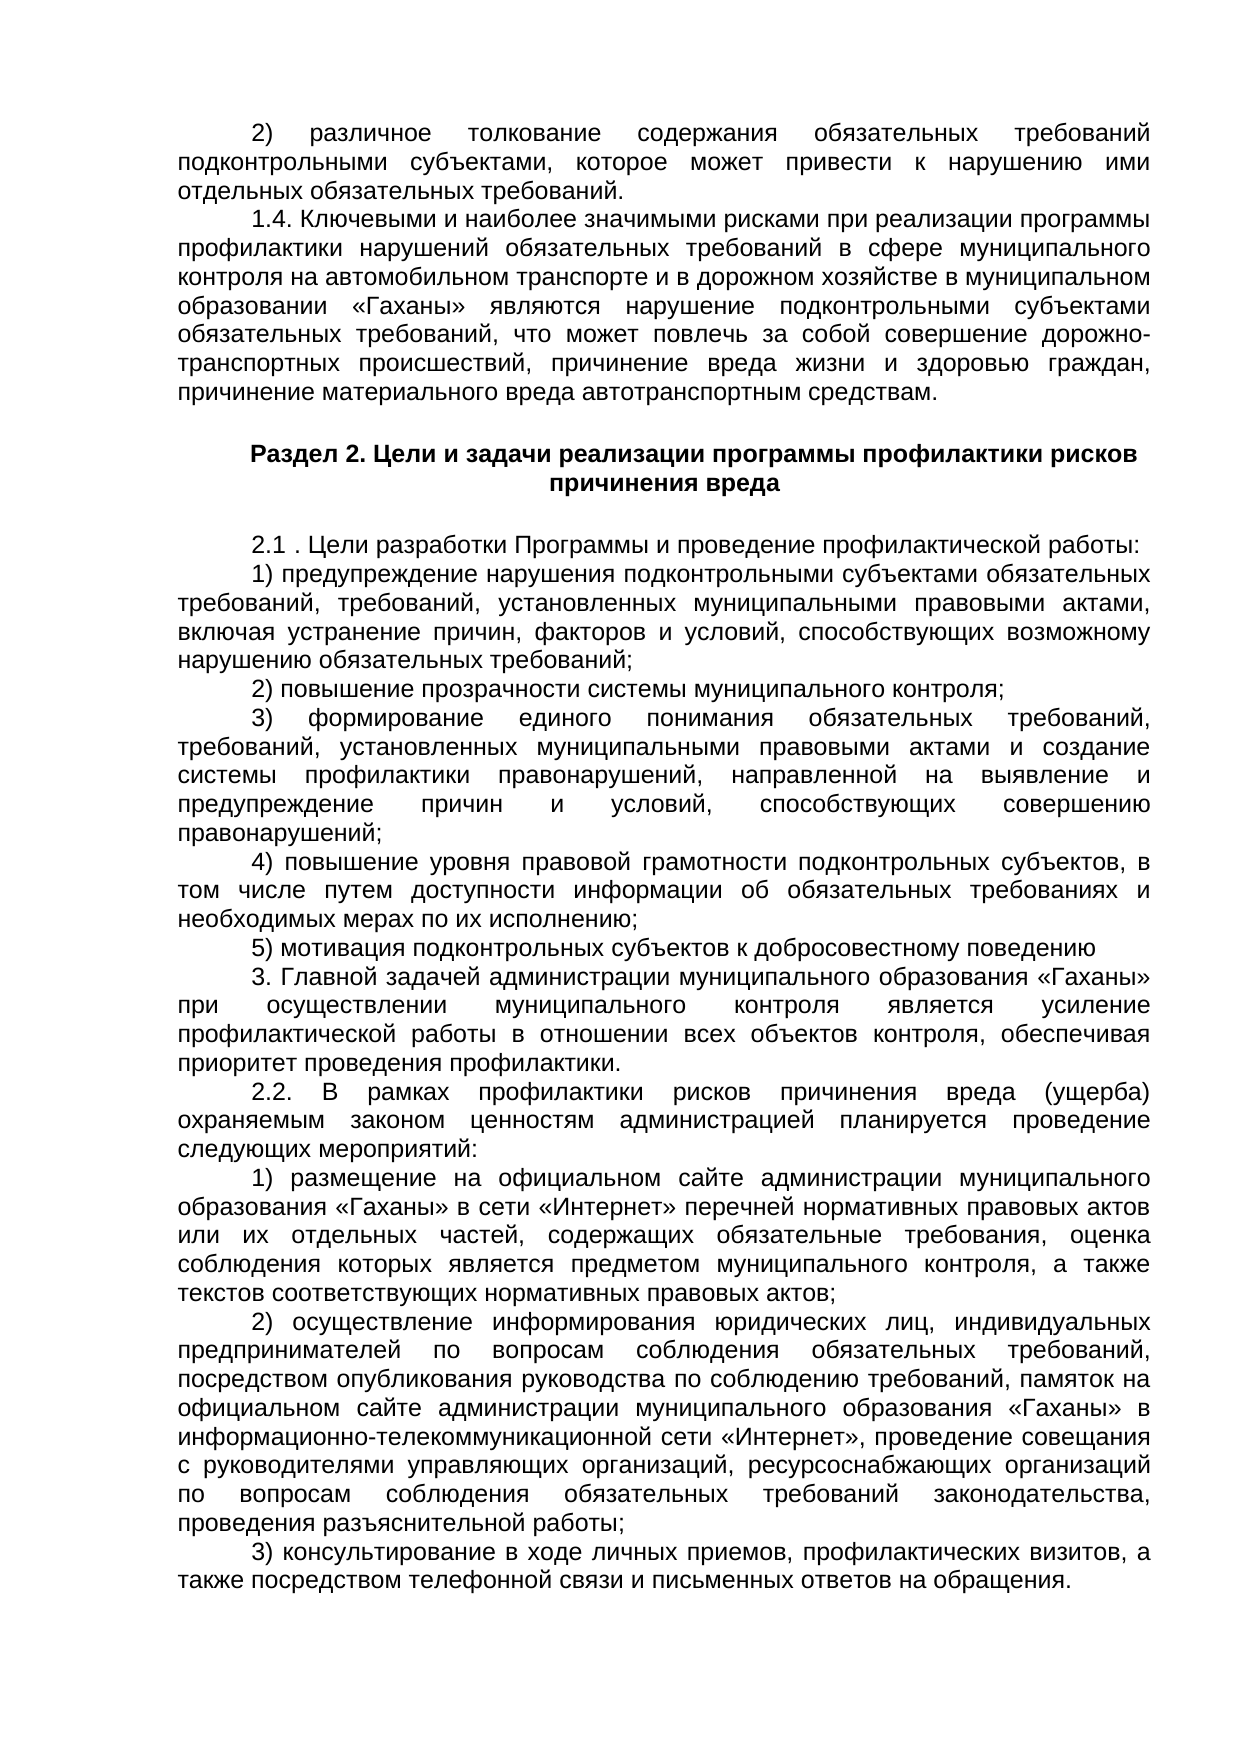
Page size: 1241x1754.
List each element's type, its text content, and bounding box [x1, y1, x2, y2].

text 5) мотивация подконтрольных субъектов к добросовестному поведению [177, 933, 1152, 961]
text 2) повышение прозрачности системы муниципального контроля; [177, 674, 1152, 703]
text 1) размещение на официальном сайте администрации муниципального образования «Гаханы» в сети «Интернет» перечней нормативных правовых актов или их отдельных частей, содержащих обязательные требования, оценка соблюдения которых является предметом муниципального контроля, а также текстов соответствующих нормативных правовых актов; [177, 1163, 1152, 1306]
text 2.1 . Цели разработки Программы и проведение профилактической работы: [177, 530, 1152, 559]
text 2) осуществление информирования юридических лиц, индивидуальных предпринимателей по вопросам соблюдения обязательных требований, посредством опубликования руководства по соблюдению требований, памяток на официальном сайте администрации муниципального образования «Гаханы» в информационно-телекоммуникационной сети «Интернет», проведение совещания с руководителями управляющих организаций, ресурсоснабжающих организаций по вопросам соблюдения обязательных требований законодательства, проведения разъяснительной работы; [177, 1306, 1152, 1536]
text 1.4. Ключевыми и наиболее значимыми рисками при реализации программы профилактики нарушений обязательных требований в сфере муниципального контроля на автомобильном транспорте и в дорожном хозяйстве в муниципальном образовании «Гаханы» являются нарушение подконтрольными субъектами обязательных требований, что может повлечь за собой совершение дорожно-транспортных происшествий, причинение вреда жизни и здоровью граждан, причинение материального вреда автотранспортным средствам. [177, 204, 1152, 406]
text 3. Главной задачей администрации муниципального образования «Гаханы» при осуществлении муниципального контроля является усиление профилактической работы в отношении всех объектов контроля, обеспечивая приоритет проведения профилактики. [177, 961, 1152, 1076]
text 3) формирование единого понимания обязательных требований, требований, установленных муниципальными правовыми актами и создание системы профилактики правонарушений, направленной на выявление и предупреждение причин и условий, способствующих совершению правонарушений; [177, 703, 1152, 846]
text Раздел 2. Цели и задачи реализации программы профилактики рисков причинения вреда [177, 439, 1152, 497]
text 2.2. В рамках профилактики рисков причинения вреда (ущерба) охраняемым законом ценностям администрацией планируется проведение следующих мероприятий: [177, 1076, 1152, 1163]
text 3) консультирование в ходе личных приемов, профилактических визитов, а также посредством телефонной связи и письменных ответов на обращения. [177, 1536, 1152, 1594]
text 2) различное толкование содержания обязательных требований подконтрольными субъектами, которое может привести к нарушению ими отдельных обязательных требований. [177, 118, 1152, 204]
text 4) повышение уровня правовой грамотности подконтрольных субъектов, в том числе путем доступности информации об обязательных требованиях и необходимых мерах по их исполнению; [177, 846, 1152, 933]
text 1) предупреждение нарушения подконтрольными субъектами обязательных требований, требований, установленных муниципальными правовыми актами, включая устранение причин, факторов и условий, способствующих возможному нарушению обязательных требований; [177, 559, 1152, 674]
